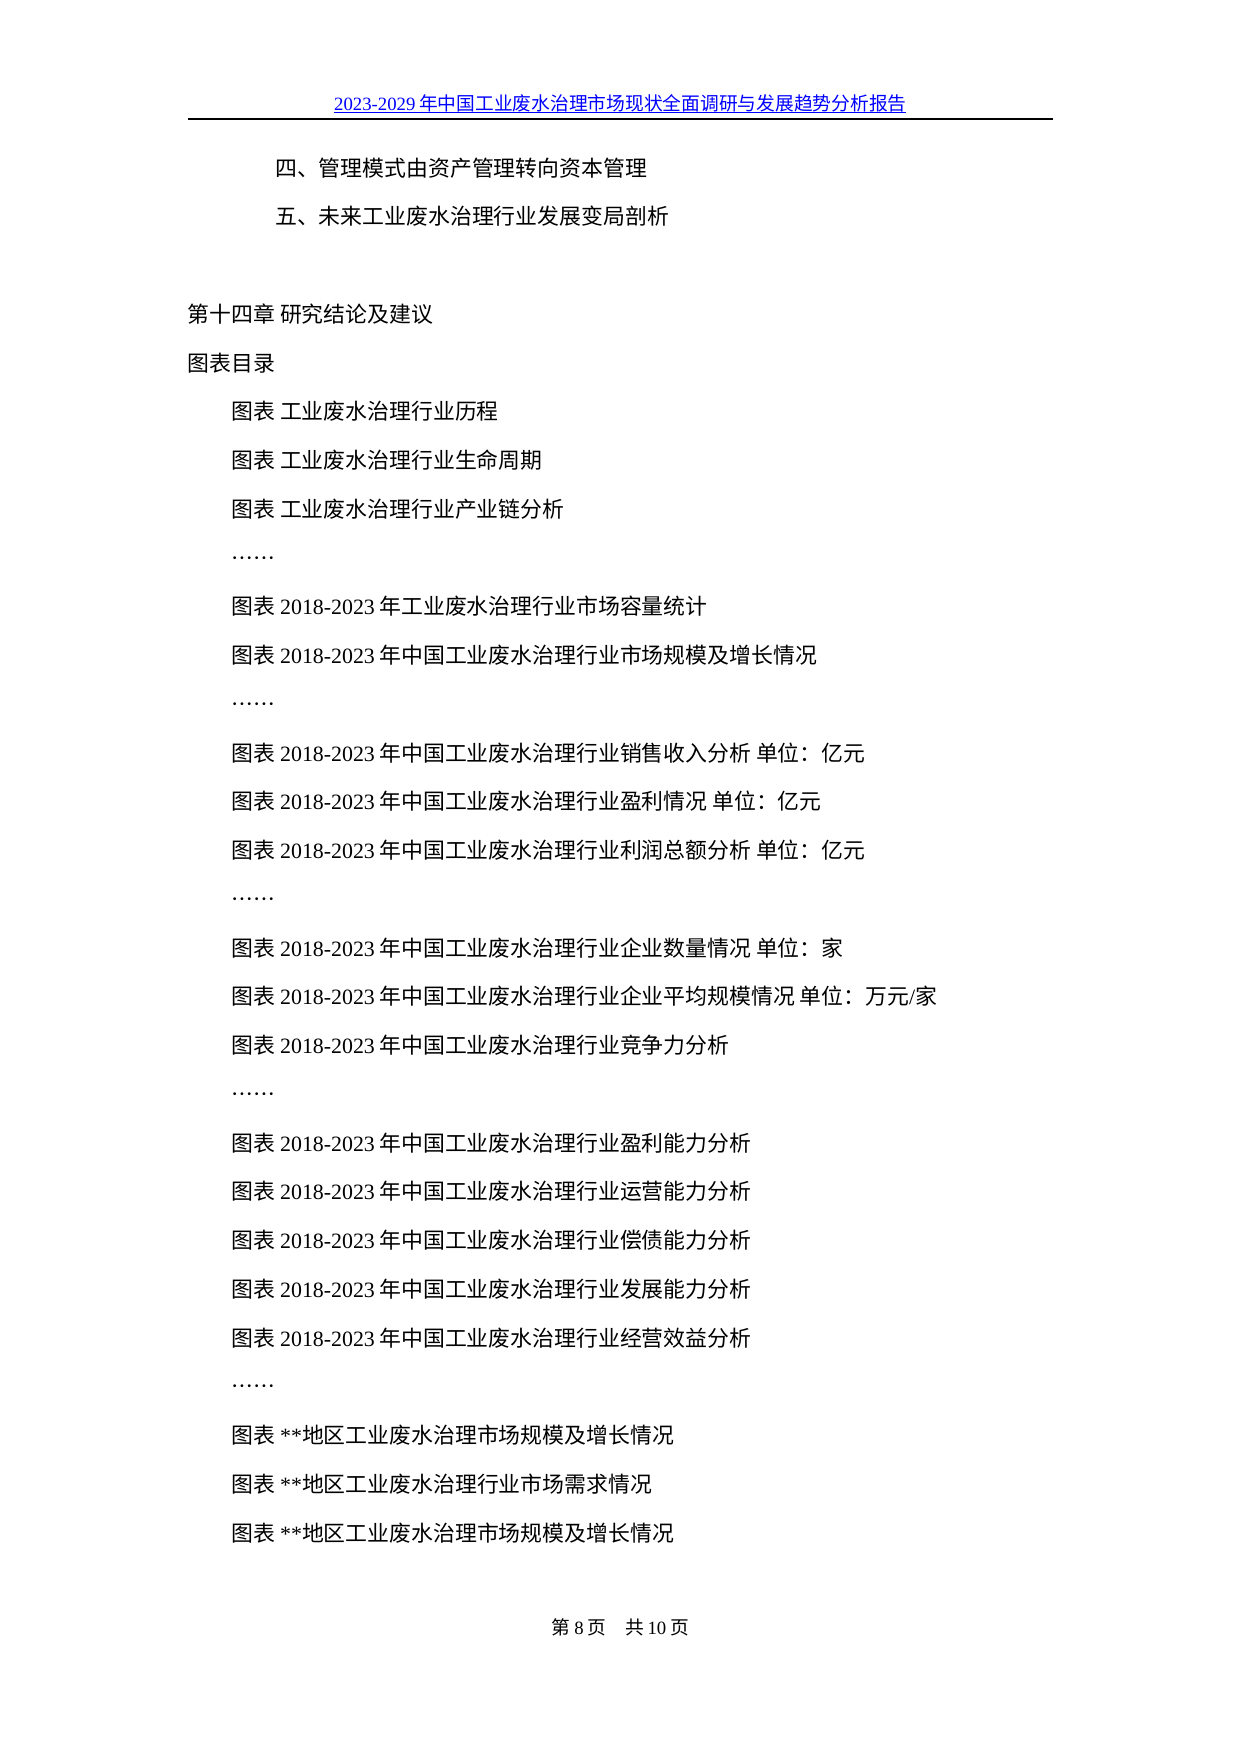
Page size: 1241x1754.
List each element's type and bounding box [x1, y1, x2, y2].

text [187, 150, 1053, 1548]
